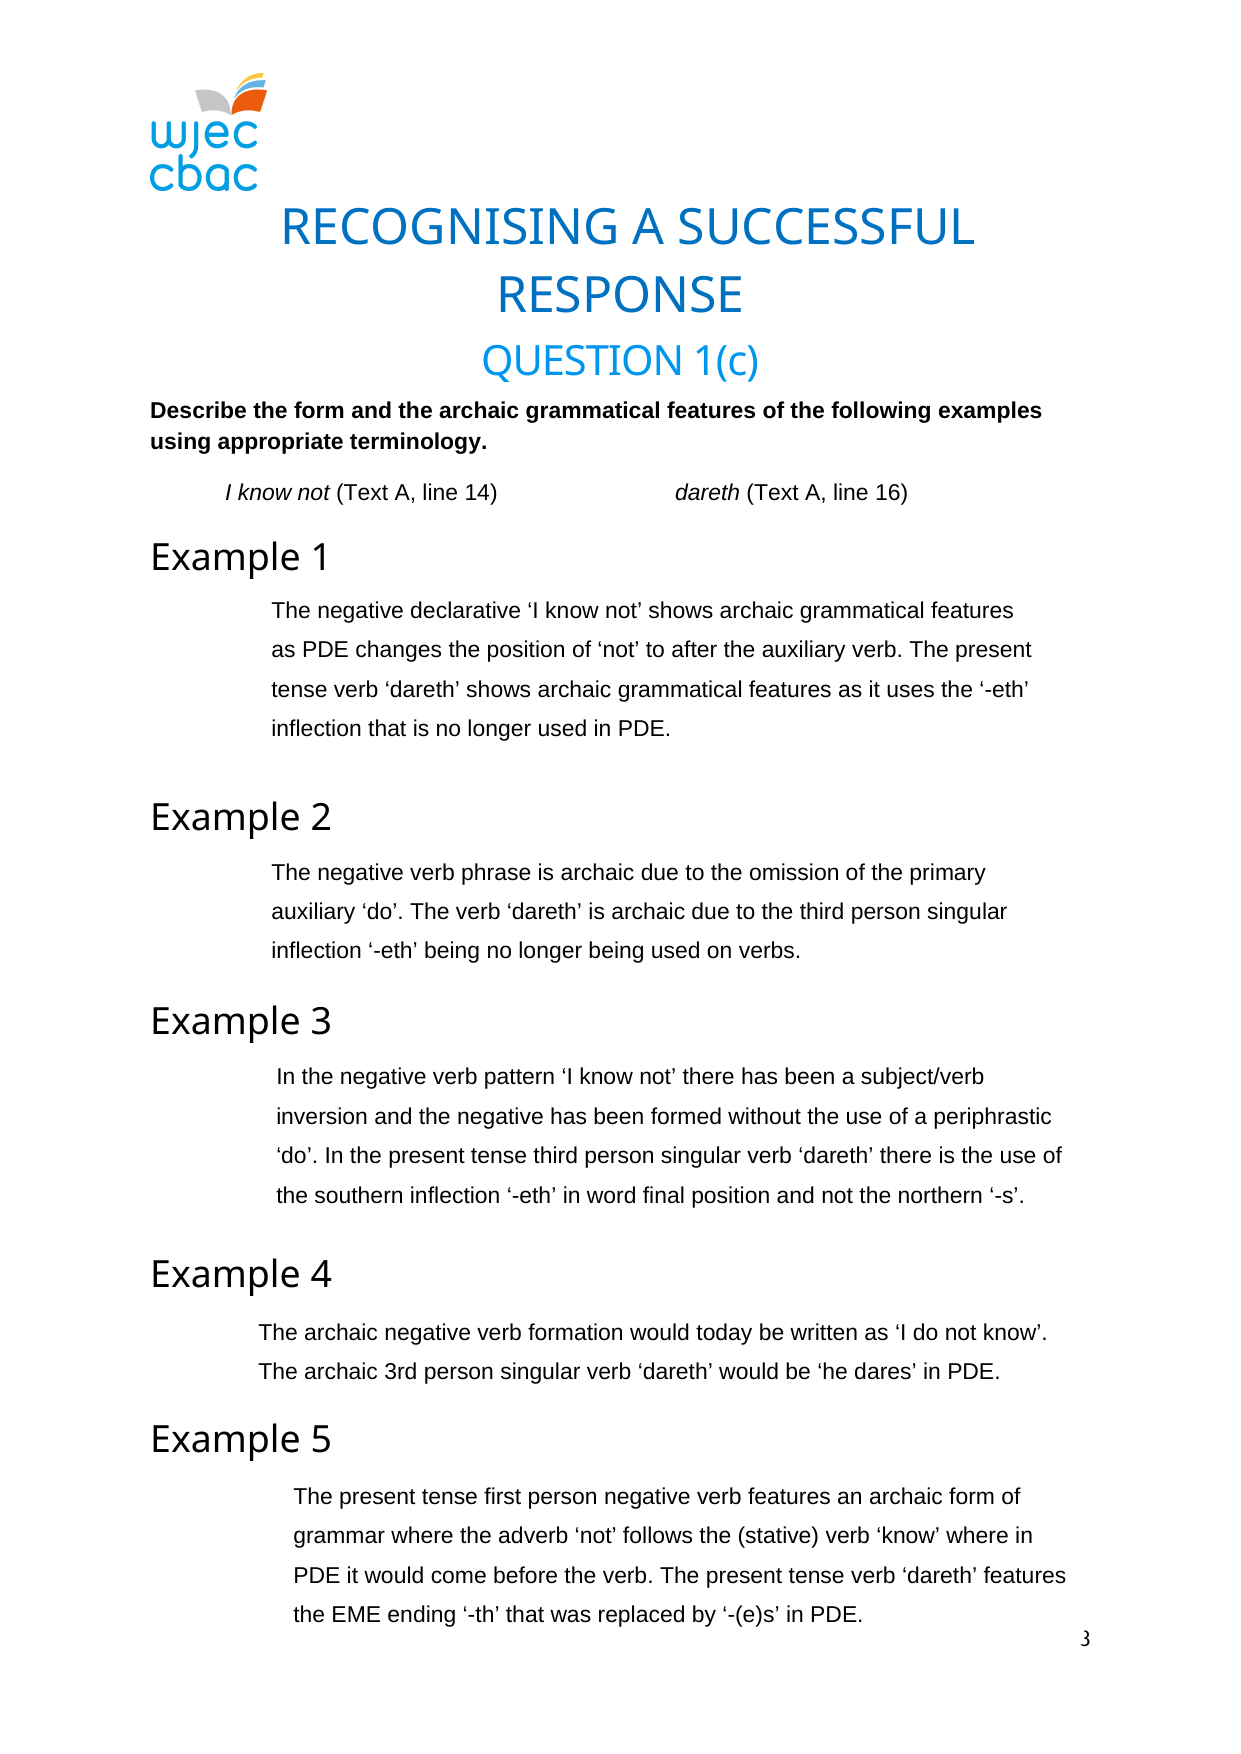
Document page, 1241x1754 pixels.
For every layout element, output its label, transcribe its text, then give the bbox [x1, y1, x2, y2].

text I know not (Text A, line 14) dareth (Text A, line 16) [187, 479, 1090, 505]
text Describe the form and the archaic grammatical features of the following examples using appropriate terminology. [150, 397, 1090, 454]
picture [211, 169, 224, 186]
picture [150, 73, 267, 191]
subtitle Example 5 [150, 1298, 1090, 1463]
subtitle RECOGNISING A successful RESPONSE [150, 191, 1090, 327]
subtitle Example 1 [150, 530, 1090, 581]
text QUESTION 1(c) [150, 339, 1090, 385]
subtitle Example 4 [150, 1247, 1090, 1298]
subtitle Example 2 [150, 731, 1090, 841]
picture [183, 169, 197, 186]
subtitle Example 3 [150, 994, 1090, 1045]
picture [150, 184, 156, 191]
